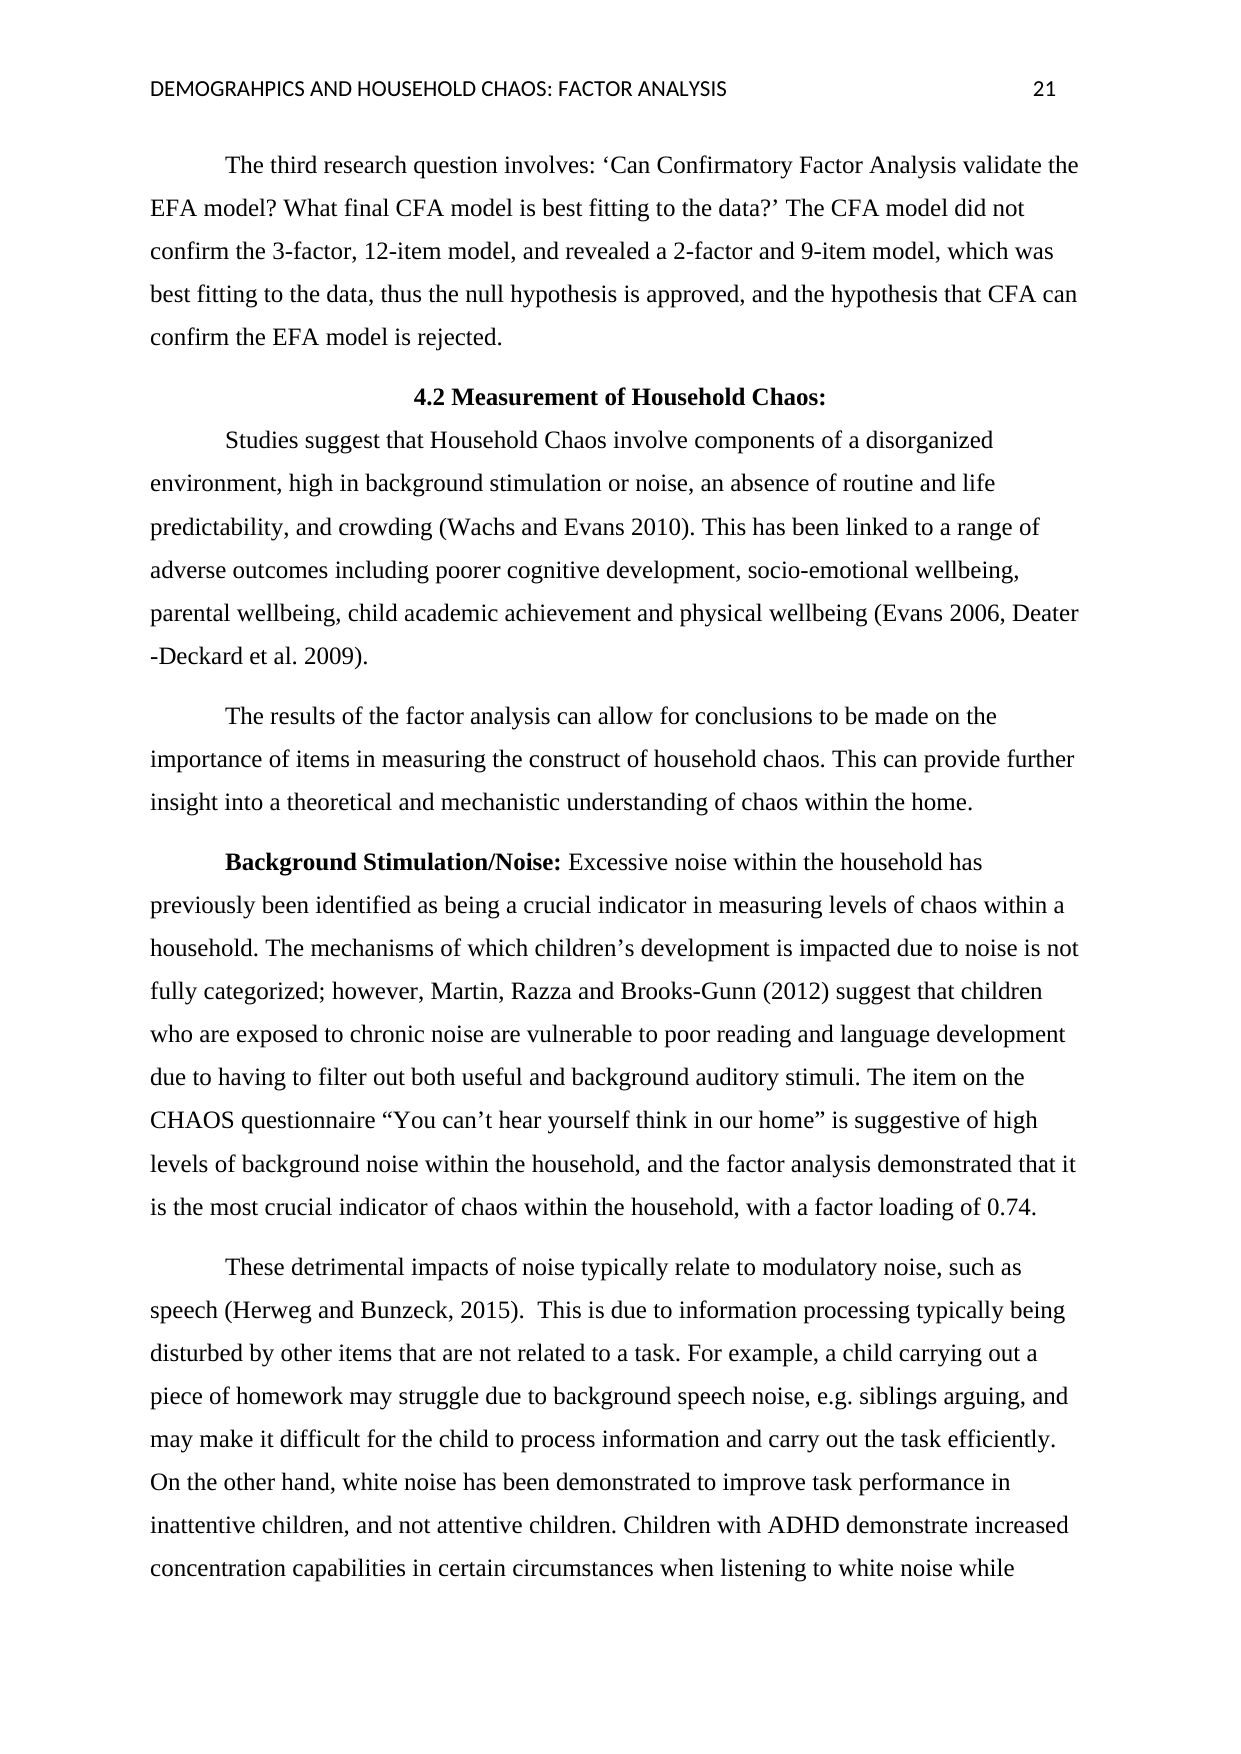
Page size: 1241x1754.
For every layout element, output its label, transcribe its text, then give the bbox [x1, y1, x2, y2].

text Studies suggest that Household Chaos involve components of a disorganized environment, high in background stimulation or noise, an absence of routine and life predictability, and crowding (Wachs and Evans 2010). This has been linked to a range of adverse outcomes including poorer cognitive development, socio-emotional wellbeing, parental wellbeing, child academic achievement and physical wellbeing (Evans 2006, Deater -Deckard et al. 2009). [150, 425, 1090, 670]
text The results of the factor analysis can allow for conclusions to be made on the importance of items in measuring the construct of household chaos. This can provide further insight into a theoretical and mechanistic understanding of chaos within the home. [150, 701, 1090, 816]
text The third research question involves: ‘Can Confirmatory Factor Analysis validate the EFA model? What final CFA model is best fitting to the data?’ The CFA model did not confirm the 3-factor, 12-item model, and revealed a 2-factor and 9-item model, which was best fitting to the data, thus the null hypothesis is approved, and the hypothesis that CFA can confirm the EFA model is rejected. [150, 150, 1090, 351]
subtitle 4.2 Measurement of Household Chaos: [150, 382, 1090, 411]
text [150, 1252, 1090, 1582]
text Background Stimulation/Noise: Excessive noise within the household has previously been identified as being a crucial indicator in measuring levels of chaos within a household. The mechanisms of which children’s development is impacted due to noise is not fully categorized; however, Martin, Razza and Brooks-Gunn (2012) suggest that children who are exposed to chronic noise are vulnerable to poor reading and language development due to having to filter out both useful and background auditory stimuli. The item on the CHAOS questionnaire “You can’t hear yourself think in our home” is suggestive of high levels of background noise within the household, and the factor analysis demonstrated that it is the most crucial indicator of chaos within the household, with a factor loading of 0.74. [150, 847, 1090, 1221]
